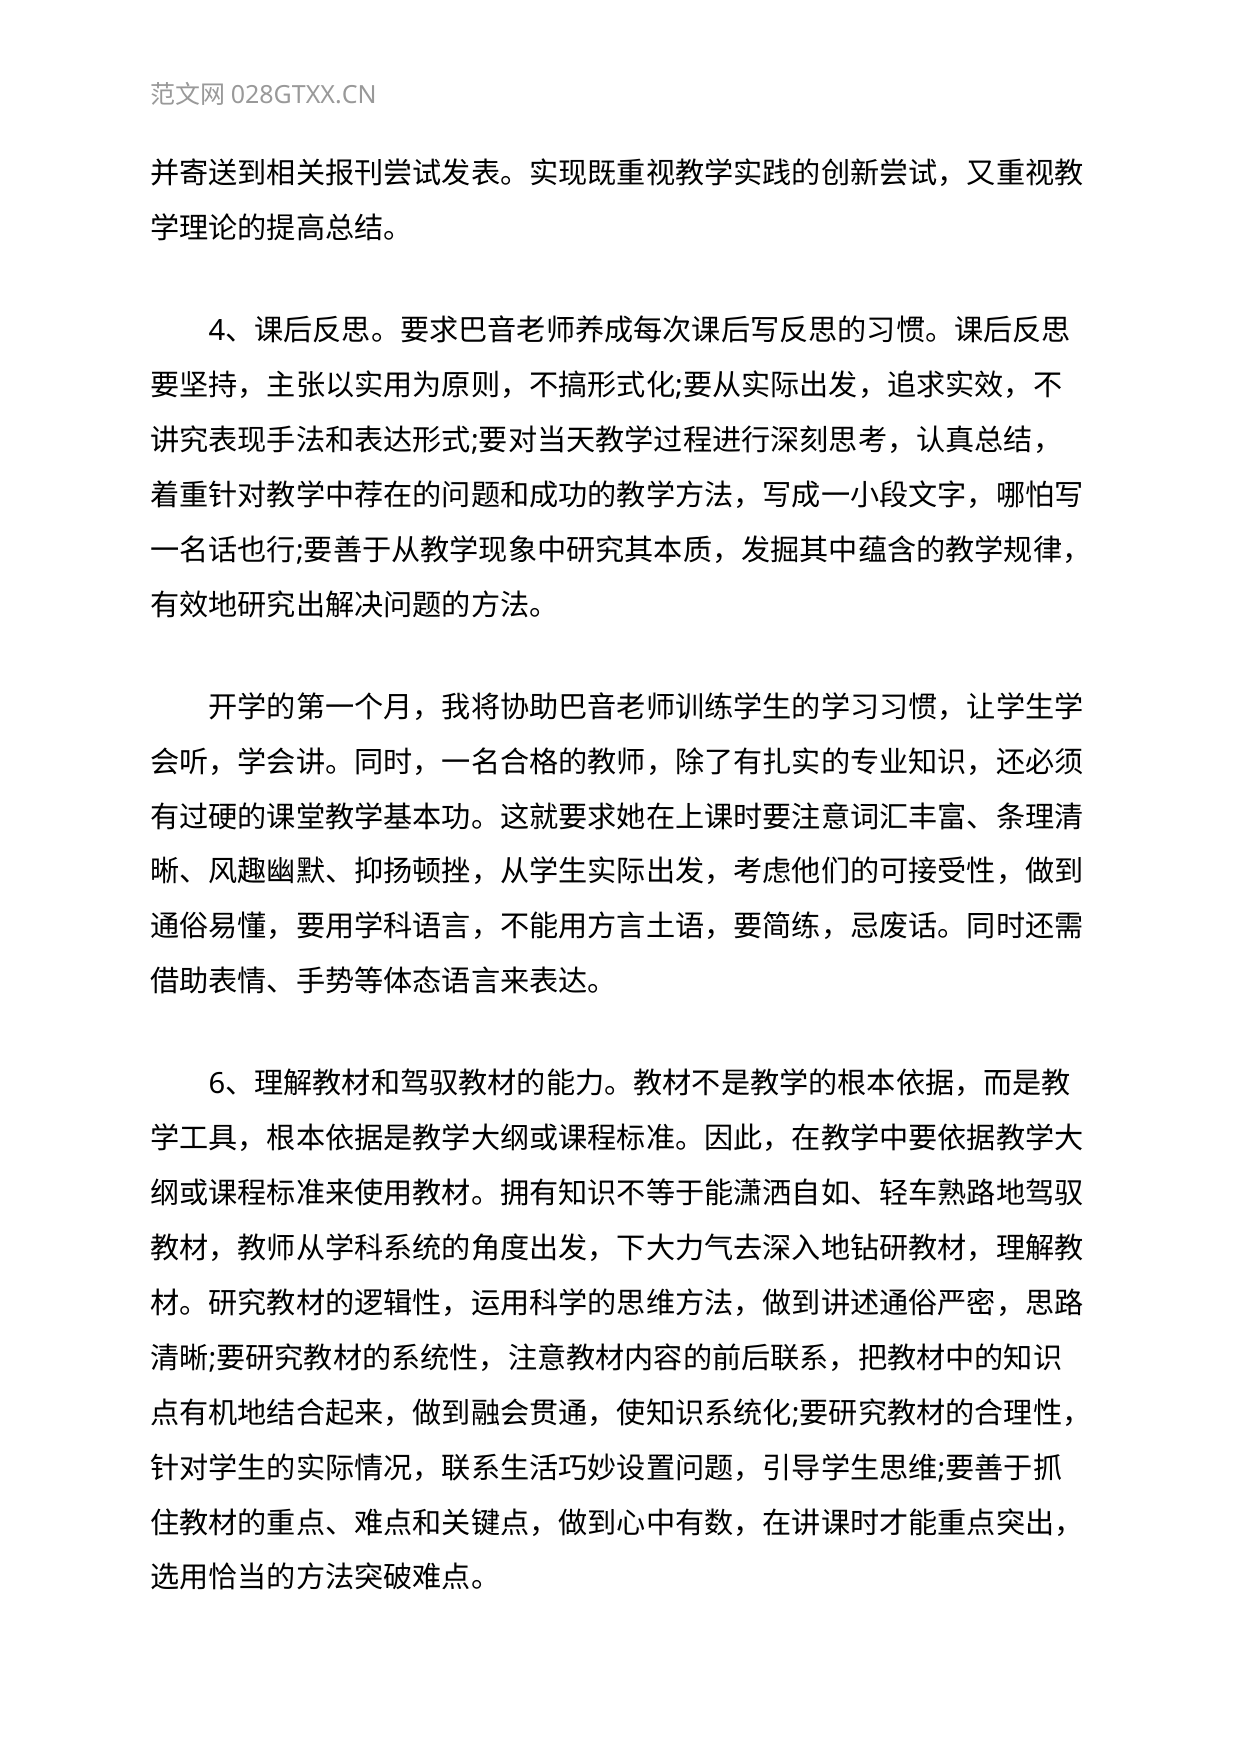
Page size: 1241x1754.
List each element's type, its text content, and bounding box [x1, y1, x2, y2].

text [150, 150, 1090, 247]
text 6、理解教材和驾驭教材的能力。教材不是教学的根本依据，而是教学工具，根本依据是教学大纲或课程标准。因此，在教学中要依据教学大纲或课程标准来使用教材。拥有知识不等于能潇洒自如、轻车熟路地驾驭教材，教师从学科系统的角度出发，下大力气去深入地钻研教材，理解教材。研究教材的逻辑性，运用科学的思维方法，做到讲述通俗严密，思路清晰;要研究教材的系统性，注意教材内容的前后联系，把教材中的知识点有机地结合起来，做到融会贯通，使知识系统化;要研究教材的合理性，针对学生的实际情况，联系生活巧妙设置问题，引导学生思维;要善于抓住教材的重点、难点和关键点，做到心中有数，在讲课时才能重点突出，选用恰当的方法突破难点。 [150, 1059, 1090, 1596]
text 4、课后反思。要求巴音老师养成每次课后写反思的习惯。课后反思要坚持，主张以实用为原则，不搞形式化;要从实际出发，追求实效，不讲究表现手法和表达形式;要对当天教学过程进行深刻思考，认真总结，着重针对教学中荐在的问题和成功的教学方法，写成一小段文字，哪怕写一名话也行;要善于从教学现象中研究其本质，发掘其中蕴含的教学规律，有效地研究出解决问题的方法。 [150, 307, 1090, 624]
text 开学的第一个月，我将协助巴音老师训练学生的学习习惯，让学生学会听，学会讲。同时，一名合格的教师，除了有扎实的专业知识，还必须有过硬的课堂教学基本功。这就要求她在上课时要注意词汇丰富、条理清晰、风趣幽默、抑扬顿挫，从学生实际出发，考虑他们的可接受性，做到通俗易懂，要用学科语言，不能用方言土语，要简练，忌废话。同时还需借助表情、手势等体态语言来表达。 [150, 683, 1090, 1000]
